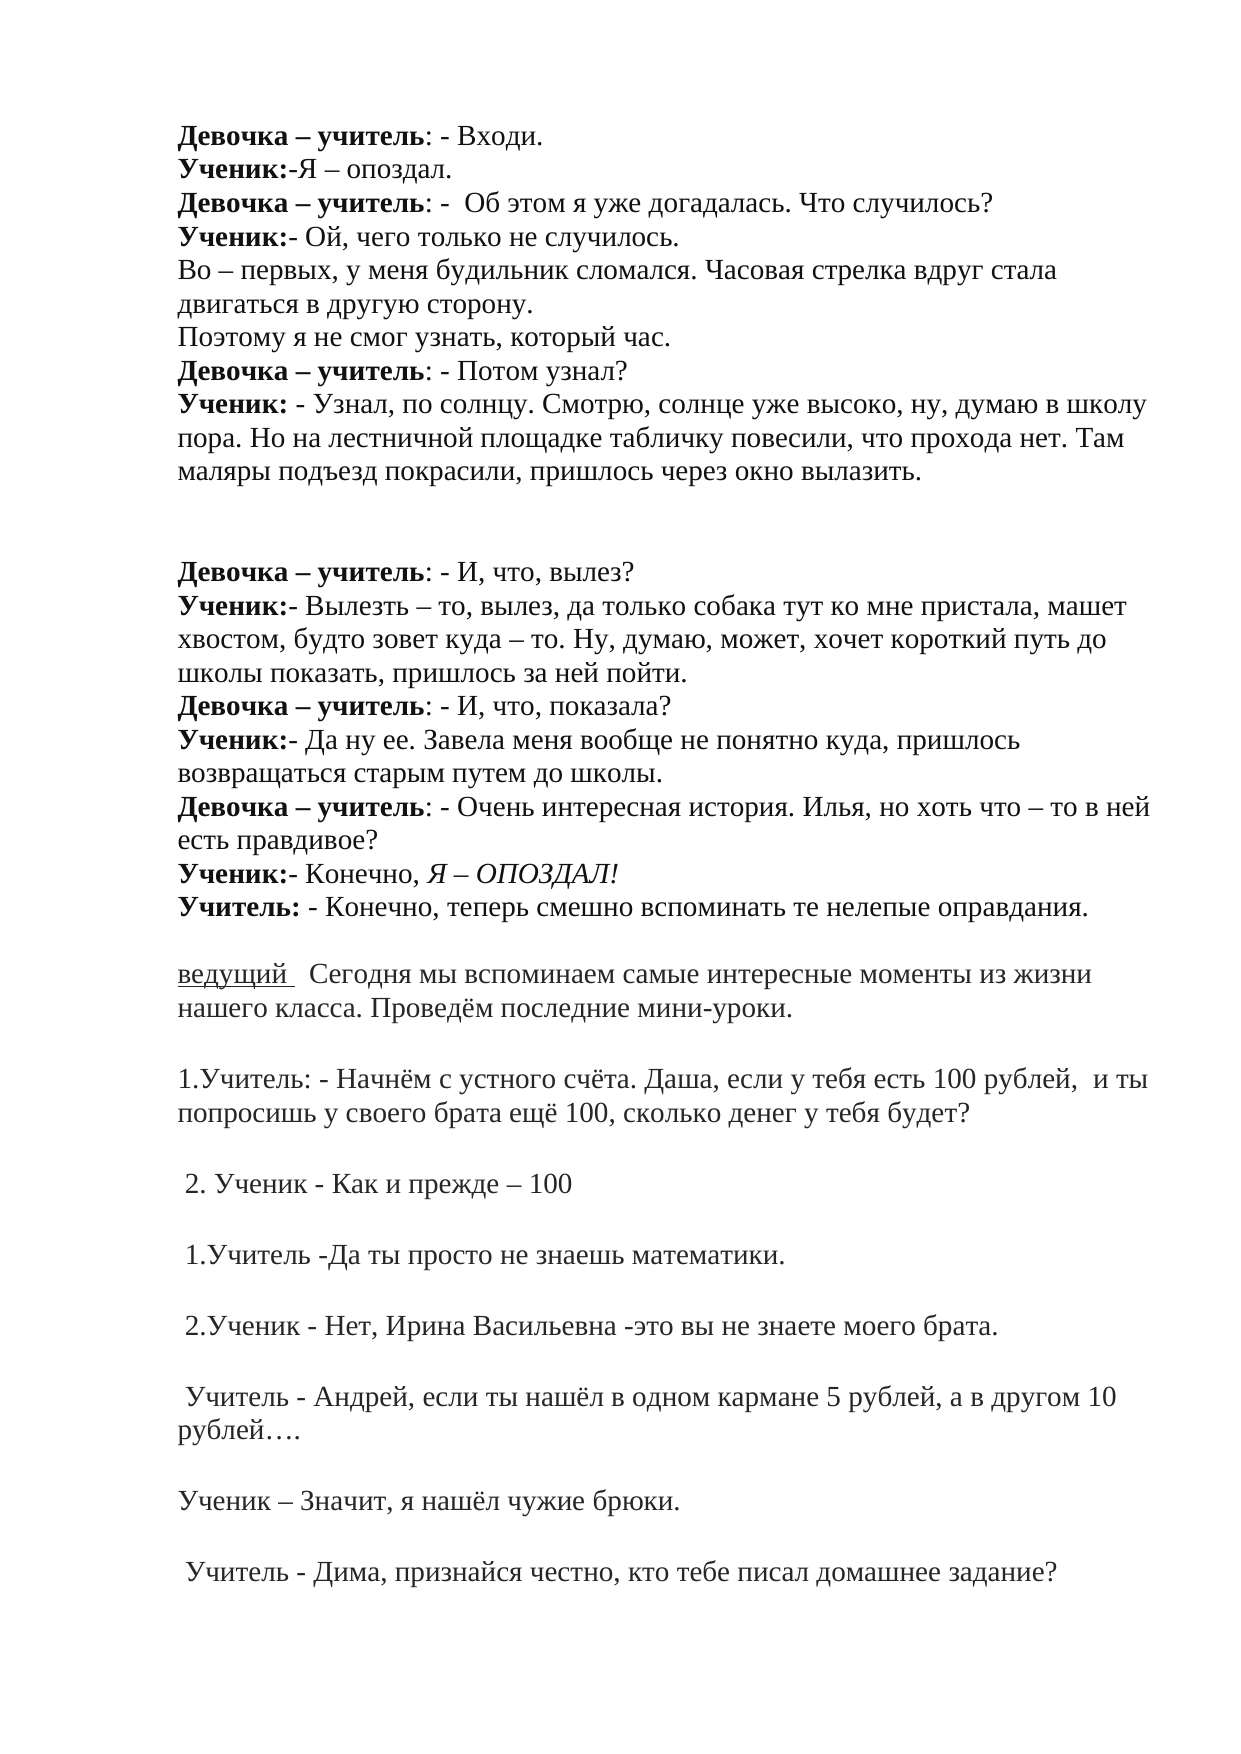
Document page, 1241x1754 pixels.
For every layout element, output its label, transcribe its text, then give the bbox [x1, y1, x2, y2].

text Во – первых, у меня будильник сломался. Часовая стрелка вдруг стала двигаться в другую сторону. [177, 252, 1152, 319]
text Девочка – учитель: - Входи. [177, 118, 1152, 152]
text Ученик: - Узнал, по солнцу. Смотрю, солнце уже высоко, ну, думаю в школу пора. Но на лестничной площадке табличку повесили, что прохода нет. Там маляры подъезд покрасили, пришлось через окно вылазить. [177, 386, 1152, 487]
text Ученик – Значит, я нашёл чужие брюки. [177, 1483, 1152, 1517]
text 2. Ученик - Как и прежде – 100 [177, 1166, 1152, 1199]
text Учитель - Андрей, если ты нашёл в одном кармане 5 рублей, а в другом 10 рублей…. [177, 1379, 1152, 1446]
text Девочка – учитель: - Потом узнал? [177, 353, 1152, 386]
text Ученик:-Я – опоздал. [177, 152, 1152, 185]
text Ученик:- Вылезть – то, вылез, да только собака тут ко мне пристала, машет хвостом, будто зовет куда – то. Ну, думаю, может, хочет короткий путь до школы показать, пришлось за ней пойти. [177, 588, 1152, 688]
text 1.Учитель -Да ты просто не знаешь математики. [177, 1237, 1152, 1270]
text Ученик:- Конечно, Я – ОПОЗДАЛ! [177, 856, 1152, 889]
text Поэтому я не смог узнать, который час. [177, 319, 1152, 353]
text 2.Ученик - Нет, Ирина Васильевна -это вы не знаете моего брата. [177, 1308, 1152, 1341]
text Учитель: - Конечно, теперь смешно вспоминать те нелепые оправдания. [177, 889, 1152, 923]
text Ученик:- Да ну ее. Завела меня вообще не понятно куда, пришлось возвращаться старым путем до школы. [177, 722, 1152, 789]
text Ученик:- Ой, чего только не случилось. [177, 219, 1152, 252]
text Учитель - Дима, признайся честно, кто тебе писал домашнее задание? [177, 1554, 1152, 1588]
text Девочка – учитель: - И, что, вылез? [177, 554, 1152, 588]
text Девочка – учитель: - Очень интересная история. Илья, но хоть что – то в ней есть правдивое? [177, 789, 1152, 856]
text Девочка – учитель: - Об этом я уже догадалась. Что случилось? [177, 185, 1152, 219]
text 1.Учитель: - Начнём с устного счёта. Даша, если у тебя есть 100 рублей, и ты попросишь у своего брата ещё 100, сколько денег у тебя будет? [177, 1061, 1152, 1128]
text ведущий Сегодня мы вспоминаем самые интересные моменты из жизни нашего класса. Проведём последние мини-уроки. [177, 923, 1152, 1024]
text Девочка – учитель: - И, что, показала? [177, 688, 1152, 722]
